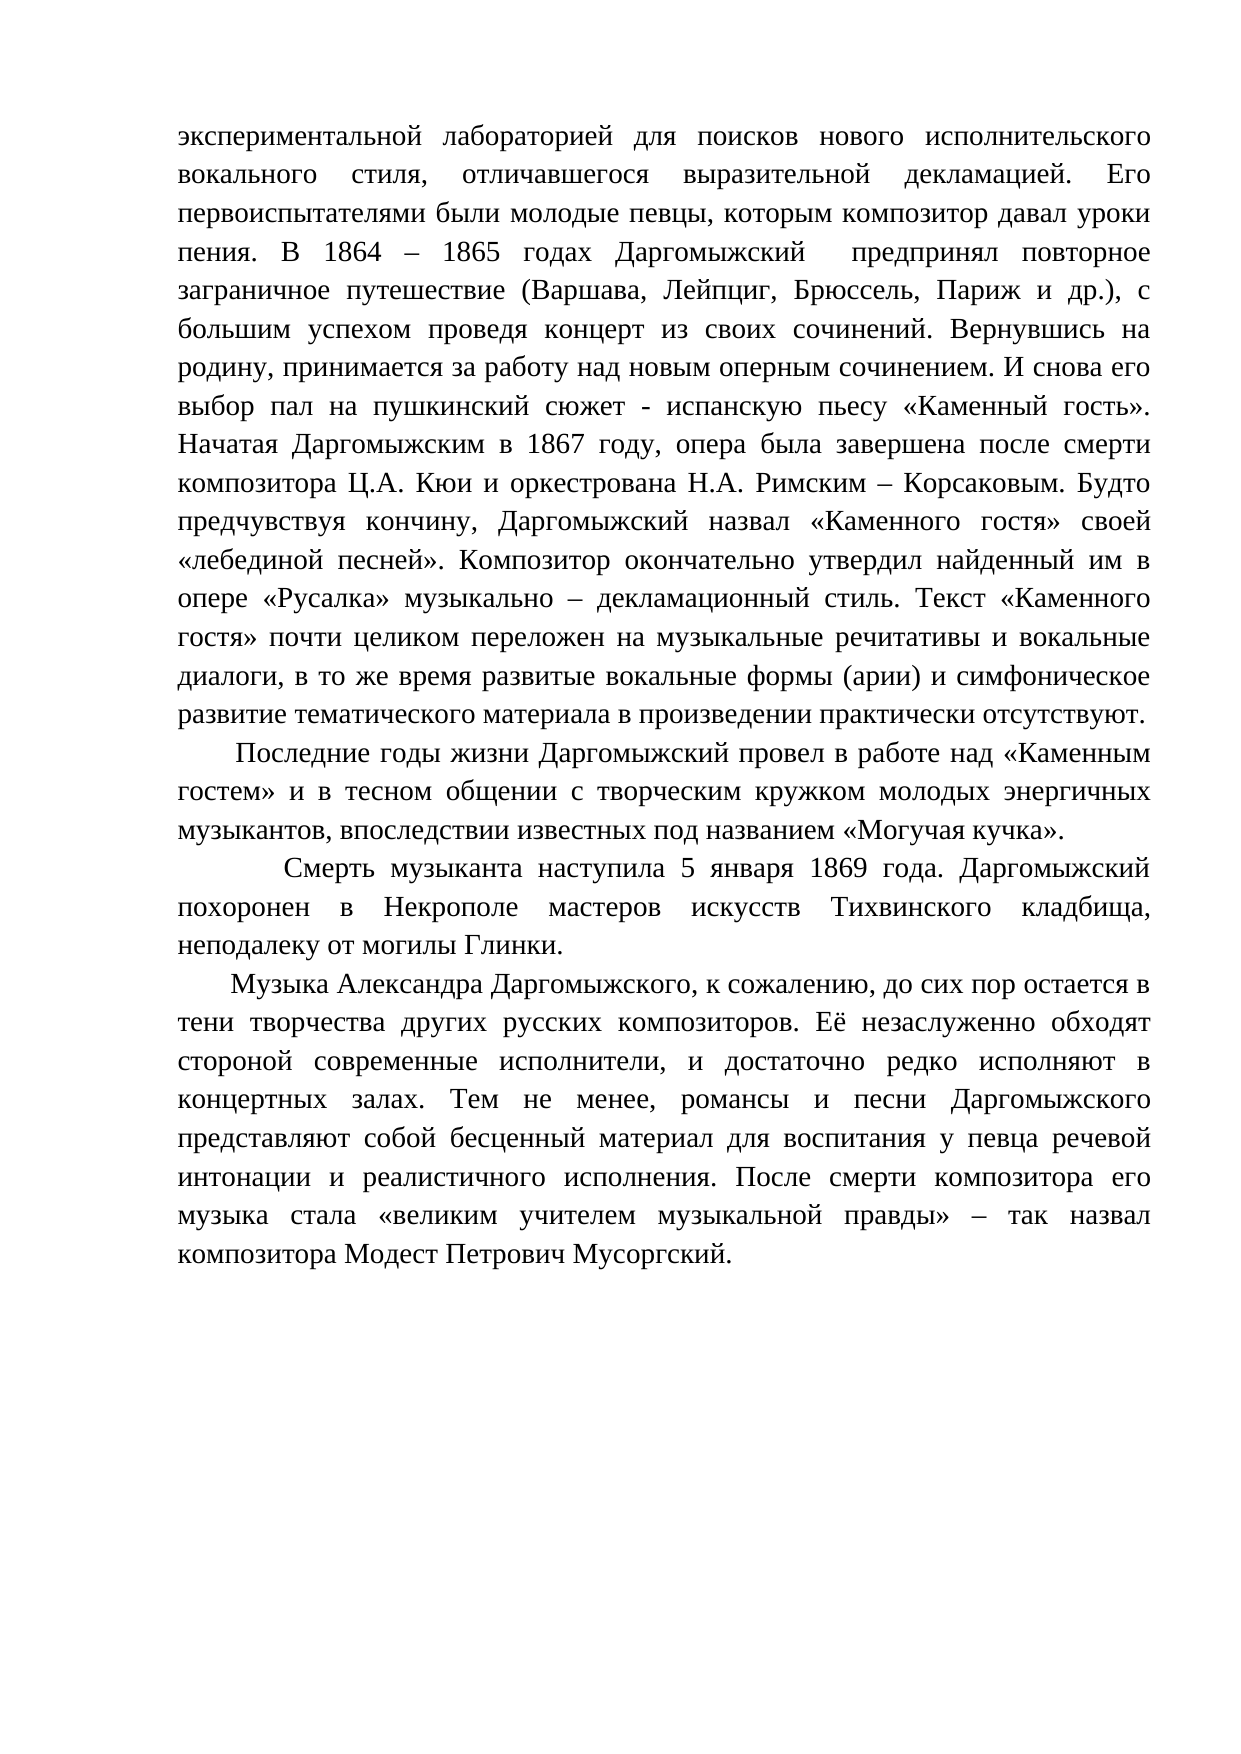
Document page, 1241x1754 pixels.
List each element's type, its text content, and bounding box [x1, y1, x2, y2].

text Последние годы жизни Даргомыжский провел в работе над «Каменным гостем» и в тесном общении с творческим кружком молодых энергичных музыкантов, впоследствии известных под названием «Могучая кучка». [177, 735, 1152, 845]
text Музыка Александра Даргомыжского, к сожалению, до сих пор остается в тени творчества других русских композиторов. Её незаслуженно обходят стороной современные исполнители, и достаточно редко исполняют в концертных залах. Тем не менее, романсы и песни Даргомыжского представляют собой бесценный материал для воспитания у певца речевой интонации и реалистичного исполнения. После смерти композитора его музыка стала «великим учителем музыкальной правды» – так назвал композитора Модест Петрович Мусоргский. [177, 966, 1152, 1269]
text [177, 118, 1152, 730]
text Смерть музыканта наступила 5 января 1869 года. Даргомыжский похоронен в Некрополе мастеров искусств Тихвинского кладбища, неподалеку от могилы Глинки. [177, 850, 1152, 961]
